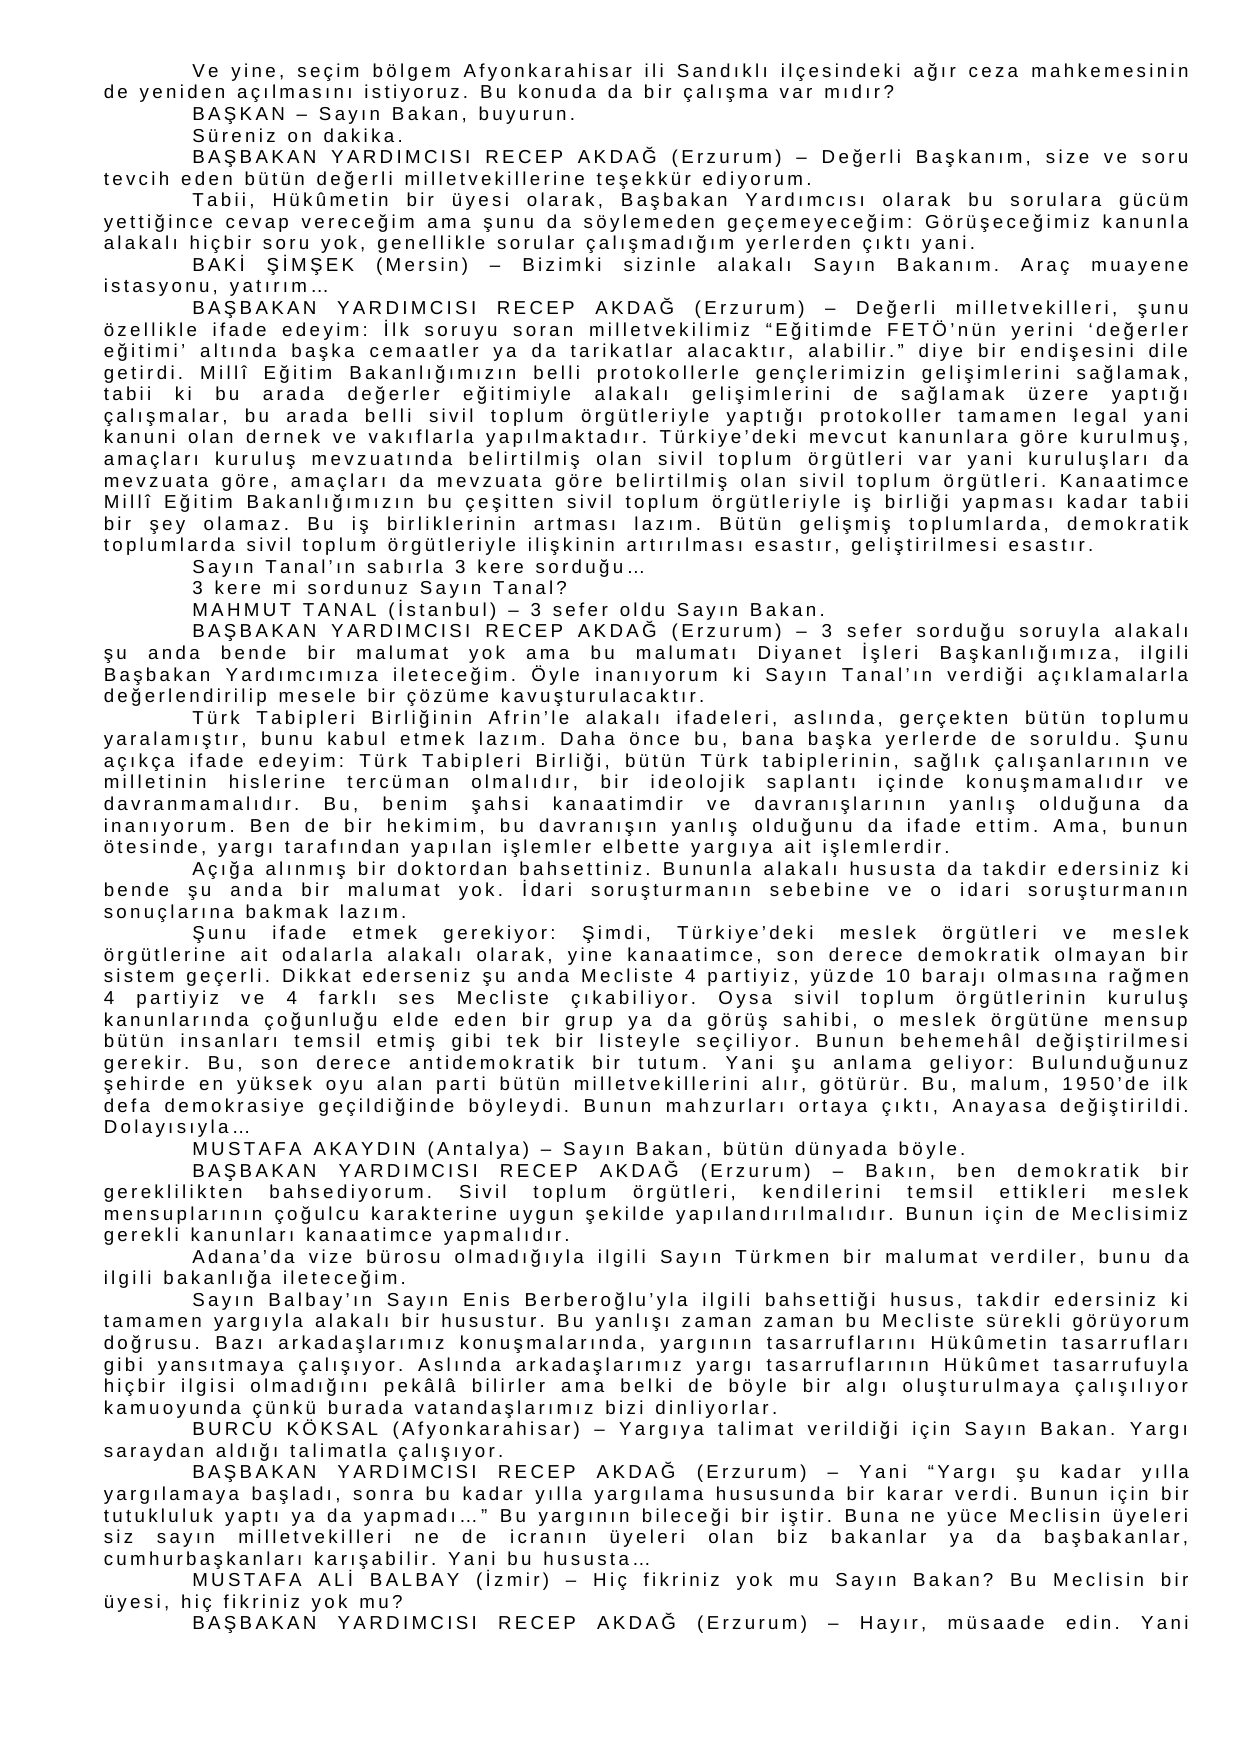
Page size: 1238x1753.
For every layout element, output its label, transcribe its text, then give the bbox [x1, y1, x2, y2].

text MUSTAFA AKAYDIN (Antalya) – Sayın Bakan, bütün dünyada böyle. [103, 1138, 1190, 1159]
text BAŞBAKAN YARDIMCISI RECEP AKDAĞ (Erzurum) – Değerli milletvekilleri, şunu özellikle ifade edeyim: İlk soruyu soran milletvekilimiz “Eğitimde FETÖ’nün yerini ‘değerler eğitimi’ altında başka cemaatler ya da tarikatlar alacaktır, alabilir.” diye bir endişesini dile getirdi. Millî Eğitim Bakanlığımızın belli protokollerle gençlerimizin gelişimlerini sağlamak, tabii ki bu arada değerler eğitimiyle alakalı gelişimlerini de sağlamak üzere yaptığı çalışmalar, bu arada belli sivil toplum örgütleriyle yaptığı protokoller tamamen legal yani kanuni olan dernek ve vakıflarla yapılmaktadır. Türkiye’deki mevcut kanunlara göre kurulmuş, amaçları kuruluş mevzuatında belirtilmiş olan sivil toplum örgütleri var yani kuruluşları da mevzuata göre, amaçları da mevzuata göre belirtilmiş olan sivil toplum örgütleri. Kanaatimce Millî Eğitim Bakanlığımızın bu çeşitten sivil toplum örgütleriyle iş birliği yapması kadar tabii bir şey olamaz. Bu iş birliklerinin artması lazım. Bütün gelişmiş toplumlarda, demokratik toplumlarda sivil toplum örgütleriyle ilişkinin artırılması esastır, geliştirilmesi esastır. [103, 297, 1190, 556]
text BAŞBAKAN YARDIMCISI RECEP AKDAĞ (Erzurum) – Yani “Yargı şu kadar yılla yargılamaya başladı, sonra bu kadar yılla yargılama hususunda bir karar verdi. Bunun için bir tutukluluk yaptı ya da yapmadı…” Bu yargının bileceği bir iştir. Buna ne yüce Meclisin üyeleri siz sayın milletvekilleri ne de icranın üyeleri olan biz bakanlar ya da başbakanlar, cumhurbaşkanları karışabilir. Yani bu hususta… [103, 1461, 1190, 1569]
text Sayın Balbay’ın Sayın Enis Berberoğlu’yla ilgili bahsettiği husus, takdir edersiniz ki tamamen yargıyla alakalı bir husustur. Bu yanlışı zaman zaman bu Mecliste sürekli görüyorum doğrusu. Bazı arkadaşlarımız konuşmalarında, yargının tasarruflarını Hükûmetin tasarrufları gibi yansıtmaya çalışıyor. Aslında arkadaşlarımız yargı tasarruflarının Hükûmet tasarrufuyla hiçbir ilgisi olmadığını pekâlâ bilirler ama belki de böyle bir algı oluşturulmaya çalışılıyor kamuoyunda çünkü burada vatandaşlarımız bizi dinliyorlar. [103, 1289, 1190, 1418]
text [103, 1612, 1190, 1634]
text MAHMUT TANAL (İstanbul) – 3 sefer oldu Sayın Bakan. [103, 599, 1190, 620]
text Sayın Tanal’ın sabırla 3 kere sorduğu… [103, 556, 1190, 577]
text BURCU KÖKSAL (Afyonkarahisar) – Yargıya talimat verildiği için Sayın Bakan. Yargı saraydan aldığı talimatla çalışıyor. [103, 1418, 1190, 1461]
text BAŞBAKAN YARDIMCISI RECEP AKDAĞ (Erzurum) – Değerli Başkanım, size ve soru tevcih eden bütün değerli milletvekillerine teşekkür ediyorum. [103, 146, 1190, 189]
text Ve yine, seçim bölgem Afyonkarahisar ili Sandıklı ilçesindeki ağır ceza mahkemesinin de yeniden açılmasını istiyoruz. Bu konuda da bir çalışma var mıdır? [103, 60, 1190, 103]
text Türk Tabipleri Birliğinin Afrin’le alakalı ifadeleri, aslında, gerçekten bütün toplumu yaralamıştır, bunu kabul etmek lazım. Daha önce bu, bana başka yerlerde de soruldu. Şunu açıkça ifade edeyim: Türk Tabipleri Birliği, bütün Türk tabiplerinin, sağlık çalışanlarının ve milletinin hislerine tercüman olmalıdır, bir ideolojik saplantı içinde konuşmamalıdır ve davranmamalıdır. Bu, benim şahsi kanaatimdir ve davranışlarının yanlış olduğuna da inanıyorum. Ben de bir hekimim, bu davranışın yanlış olduğunu da ifade ettim. Ama, bunun ötesinde, yargı tarafından yapılan işlemler elbette yargıya ait işlemlerdir. [103, 707, 1190, 857]
text 3 kere mi sordunuz Sayın Tanal? [103, 577, 1190, 599]
text MUSTAFA ALİ BALBAY (İzmir) – Hiç fikriniz yok mu Sayın Bakan? Bu Meclisin bir üyesi, hiç fikriniz yok mu? [103, 1569, 1190, 1612]
text Açığa alınmış bir doktordan bahsettiniz. Bununla alakalı hususta da takdir edersiniz ki bende şu anda bir malumat yok. İdari soruşturmanın sebebine ve o idari soruşturmanın sonuçlarına bakmak lazım. [103, 857, 1190, 922]
text BAŞBAKAN YARDIMCISI RECEP AKDAĞ (Erzurum) – 3 sefer sorduğu soruyla alakalı şu anda bende bir malumat yok ama bu malumatı Diyanet İşleri Başkanlığımıza, ilgili Başbakan Yardımcımıza ileteceğim. Öyle inanıyorum ki Sayın Tanal’ın verdiği açıklamalarla değerlendirilip mesele bir çözüme kavuşturulacaktır. [103, 620, 1190, 707]
text Şunu ifade etmek gerekiyor: Şimdi, Türkiye’deki meslek örgütleri ve meslek örgütlerine ait odalarla alakalı olarak, yine kanaatimce, son derece demokratik olmayan bir sistem geçerli. Dikkat ederseniz şu anda Mecliste 4 partiyiz, yüzde 10 barajı olmasına rağmen 4 partiyiz ve 4 farklı ses Mecliste çıkabiliyor. Oysa sivil toplum örgütlerinin kuruluş kanunlarında çoğunluğu elde eden bir grup ya da görüş sahibi, o meslek örgütüne mensup bütün insanları temsil etmiş gibi tek bir listeyle seçiliyor. Bunun behemehâl değiştirilmesi gerekir. Bu, son derece antidemokratik bir tutum. Yani şu anlama geliyor: Bulunduğunuz şehirde en yüksek oyu alan parti bütün milletvekillerini alır, götürür. Bu, malum, 1950’de ilk defa demokrasiye geçildiğinde böyleydi. Bunun mahzurları ortaya çıktı, Anayasa değiştirildi. Dolayısıyla… [103, 922, 1190, 1138]
text BAKİ ŞİMŞEK (Mersin) – Bizimki sizinle alakalı Sayın Bakanım. Araç muayene istasyonu, yatırım… [103, 254, 1190, 297]
text Adana’da vize bürosu olmadığıyla ilgili Sayın Türkmen bir malumat verdiler, bunu da ilgili bakanlığa ileteceğim. [103, 1246, 1190, 1289]
text Süreniz on dakika. [103, 124, 1190, 146]
text BAŞBAKAN YARDIMCISI RECEP AKDAĞ (Erzurum) – Bakın, ben demokratik bir gereklilikten bahsediyorum. Sivil toplum örgütleri, kendilerini temsil ettikleri meslek mensuplarının çoğulcu karakterine uygun şekilde yapılandırılmalıdır. Bunun için de Meclisimiz gerekli kanunları kanaatimce yapmalıdır. [103, 1159, 1190, 1246]
text BAŞKAN – Sayın Bakan, buyurun. [103, 103, 1190, 124]
text Tabii, Hükûmetin bir üyesi olarak, Başbakan Yardımcısı olarak bu sorulara gücüm yettiğince cevap vereceğim ama şunu da söylemeden geçemeyeceğim: Görüşeceğimiz kanunla alakalı hiçbir soru yok, genellikle sorular çalışmadığım yerlerden çıktı yani. [103, 189, 1190, 254]
